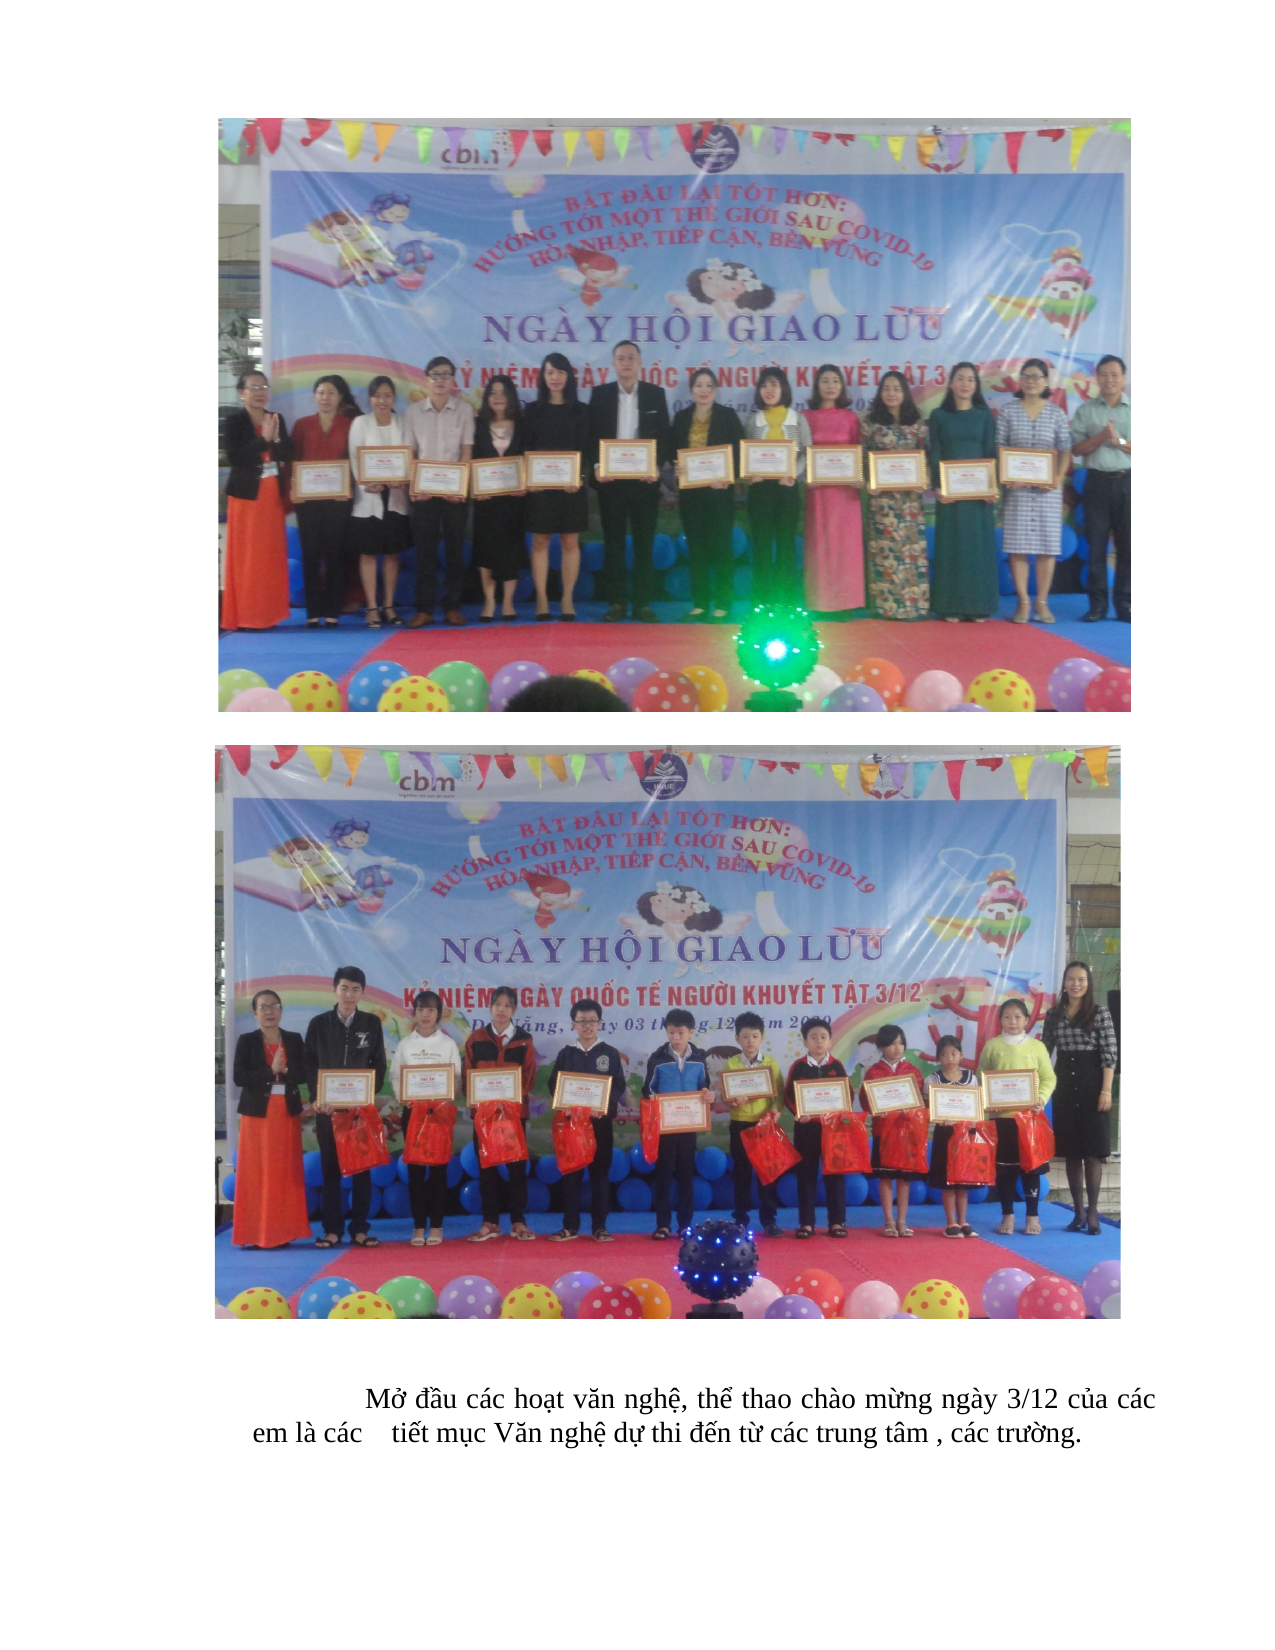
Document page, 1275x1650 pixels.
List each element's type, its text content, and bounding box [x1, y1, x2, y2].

picture [214, 745, 1121, 1319]
picture [218, 118, 1131, 712]
text Mở đầu các hoạt văn nghệ, thể thao chào mừng ngày 3/12 của các em là các tiết mục Văn nghệ dự thi đến từ các trung tâm , các trường. [252, 1381, 1157, 1448]
